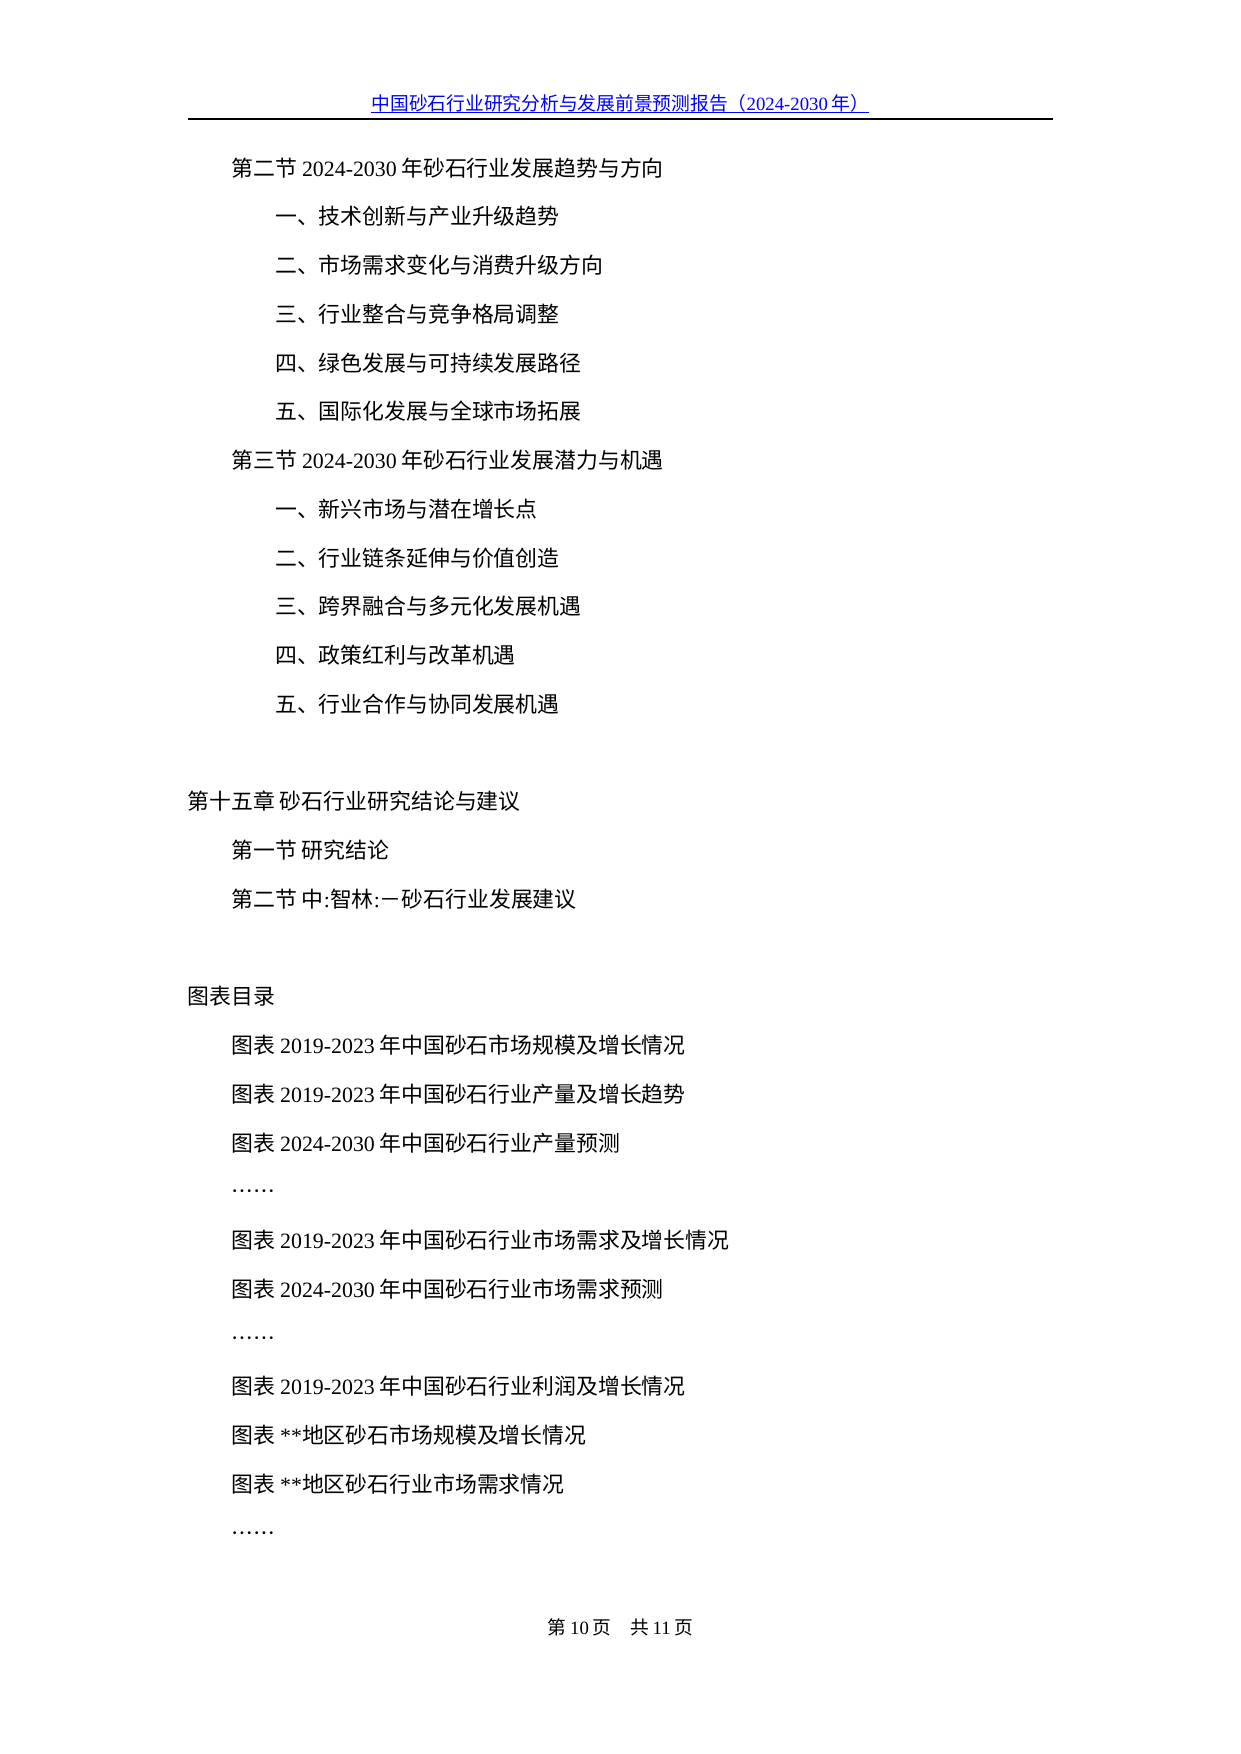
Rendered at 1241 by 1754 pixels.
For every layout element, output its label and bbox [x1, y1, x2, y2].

text [187, 150, 1053, 1548]
